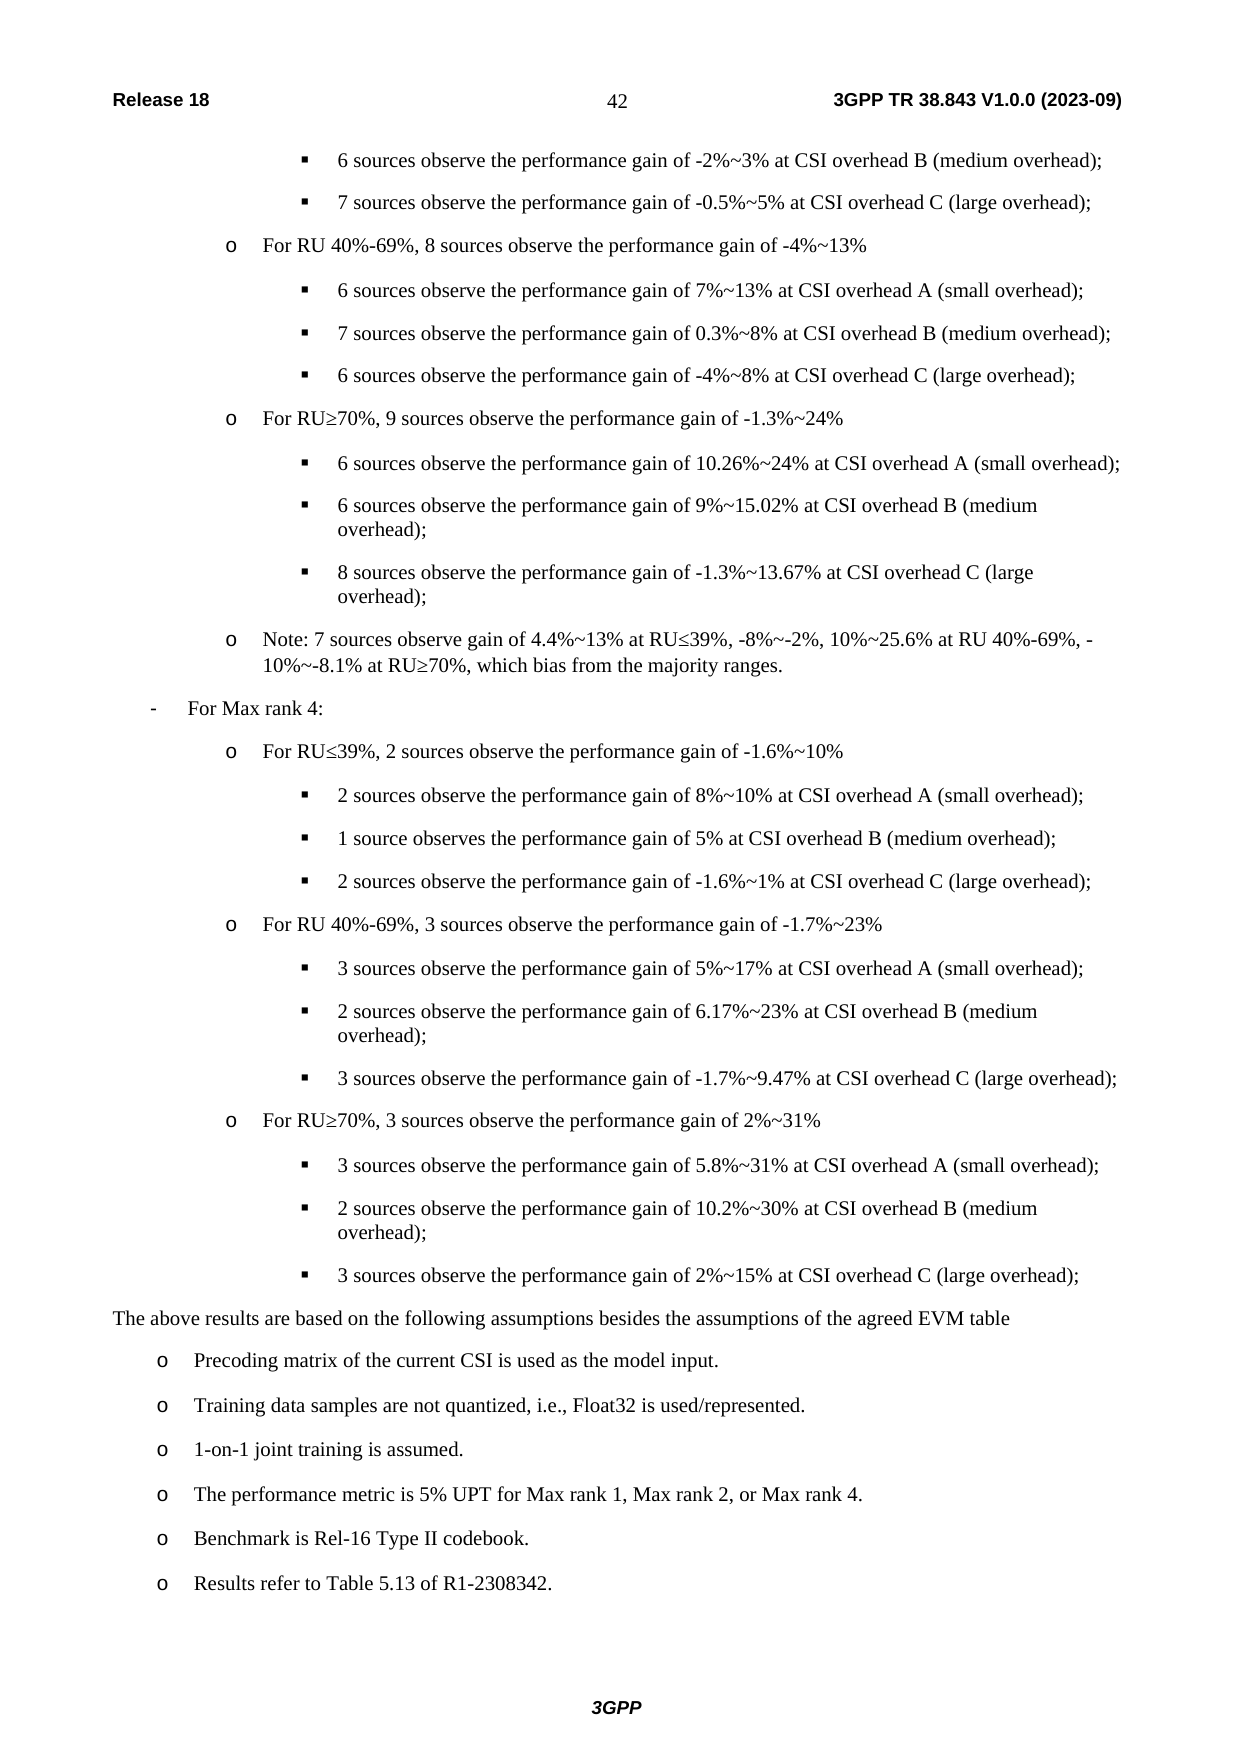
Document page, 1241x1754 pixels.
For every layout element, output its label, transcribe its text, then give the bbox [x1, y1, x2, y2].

list For Max rank 4: [150, 696, 1122, 720]
list 2 sources observe the performance gain of 10.2%~30% at CSI overhead B (medium overhead); [300, 1196, 1122, 1244]
list For RU 40%-69%, 3 sources observe the performance gain of -1.7%~23% [225, 911, 1122, 937]
list 6 sources observe the performance gain of 10.26%~24% at CSI overhead A (small overhead); [300, 451, 1122, 474]
list 3 sources observe the performance gain of 5.8%~31% at CSI overhead A (small overhead); [300, 1153, 1122, 1177]
list 3 sources observe the performance gain of 2%~15% at CSI overhead C (large overhead); [300, 1263, 1122, 1287]
list Training data samples are not quantized, i.e., Float32 is used/represented. [156, 1393, 1122, 1418]
list 6 sources observe the performance gain of -2%~3% at CSI overhead B (medium overhead); [300, 147, 1122, 172]
list 1 source observes the performance gain of 5% at CSI overhead B (medium overhead); [300, 826, 1122, 850]
text The above results are based on the following assumptions besides the assumptions of the agreed EVM table [112, 1305, 1122, 1329]
list Benchmark is Rel-16 Type II codebook. [156, 1526, 1122, 1552]
list 6 sources observe the performance gain of -4%~8% at CSI overhead C (large overhead); [300, 363, 1122, 387]
list 7 sources observe the performance gain of 0.3%~8% at CSI overhead B (medium overhead); [300, 320, 1122, 344]
list 2 sources observe the performance gain of 8%~10% at CSI overhead A (small overhead); [300, 783, 1122, 807]
list For RU 40%-69%, 8 sources observe the performance gain of -4%~13% [225, 233, 1122, 259]
list Results refer to Table 5.13 of R1-2308342. [156, 1571, 1122, 1596]
list 8 sources observe the performance gain of -1.3%~13.67% at CSI overhead C (large overhead); [300, 560, 1122, 608]
list For RU≥70%, 3 sources observe the performance gain of 2%~31% [225, 1108, 1122, 1134]
list 2 sources observe the performance gain of 6.17%~23% at CSI overhead B (medium overhead); [300, 999, 1122, 1047]
list 3 sources observe the performance gain of 5%~17% at CSI overhead A (small overhead); [300, 956, 1122, 980]
list 1-on-1 joint training is assumed. [156, 1437, 1122, 1463]
list 2 sources observe the performance gain of -1.6%~1% at CSI overhead C (large overhead); [300, 869, 1122, 893]
list For RU≥70%, 9 sources observe the performance gain of -1.3%~24% [225, 406, 1122, 432]
list Precoding matrix of the current CSI is used as the model input. [156, 1348, 1122, 1374]
list 6 sources observe the performance gain of 7%~13% at CSI overhead A (small overhead); [300, 278, 1122, 302]
list The performance metric is 5% UPT for Max rank 1, Max rank 2, or Max rank 4. [156, 1482, 1122, 1507]
list For RU≤39%, 2 sources observe the performance gain of -1.6%~10% [225, 738, 1122, 764]
list 6 sources observe the performance gain of 9%~15.02% at CSI overhead B (medium overhead); [300, 493, 1122, 541]
list 3 sources observe the performance gain of -1.7%~9.47% at CSI overhead C (large overhead); [300, 1066, 1122, 1090]
list 7 sources observe the performance gain of -0.5%~5% at CSI overhead C (large overhead); [300, 190, 1122, 214]
list Note: 7 sources observe gain of 4.4%~13% at RU≤39%, -8%~-2%, 10%~25.6% at RU 40%-69%, -10%~-8.1% at RU≥70%, which bias from the majority ranges. [225, 627, 1122, 677]
